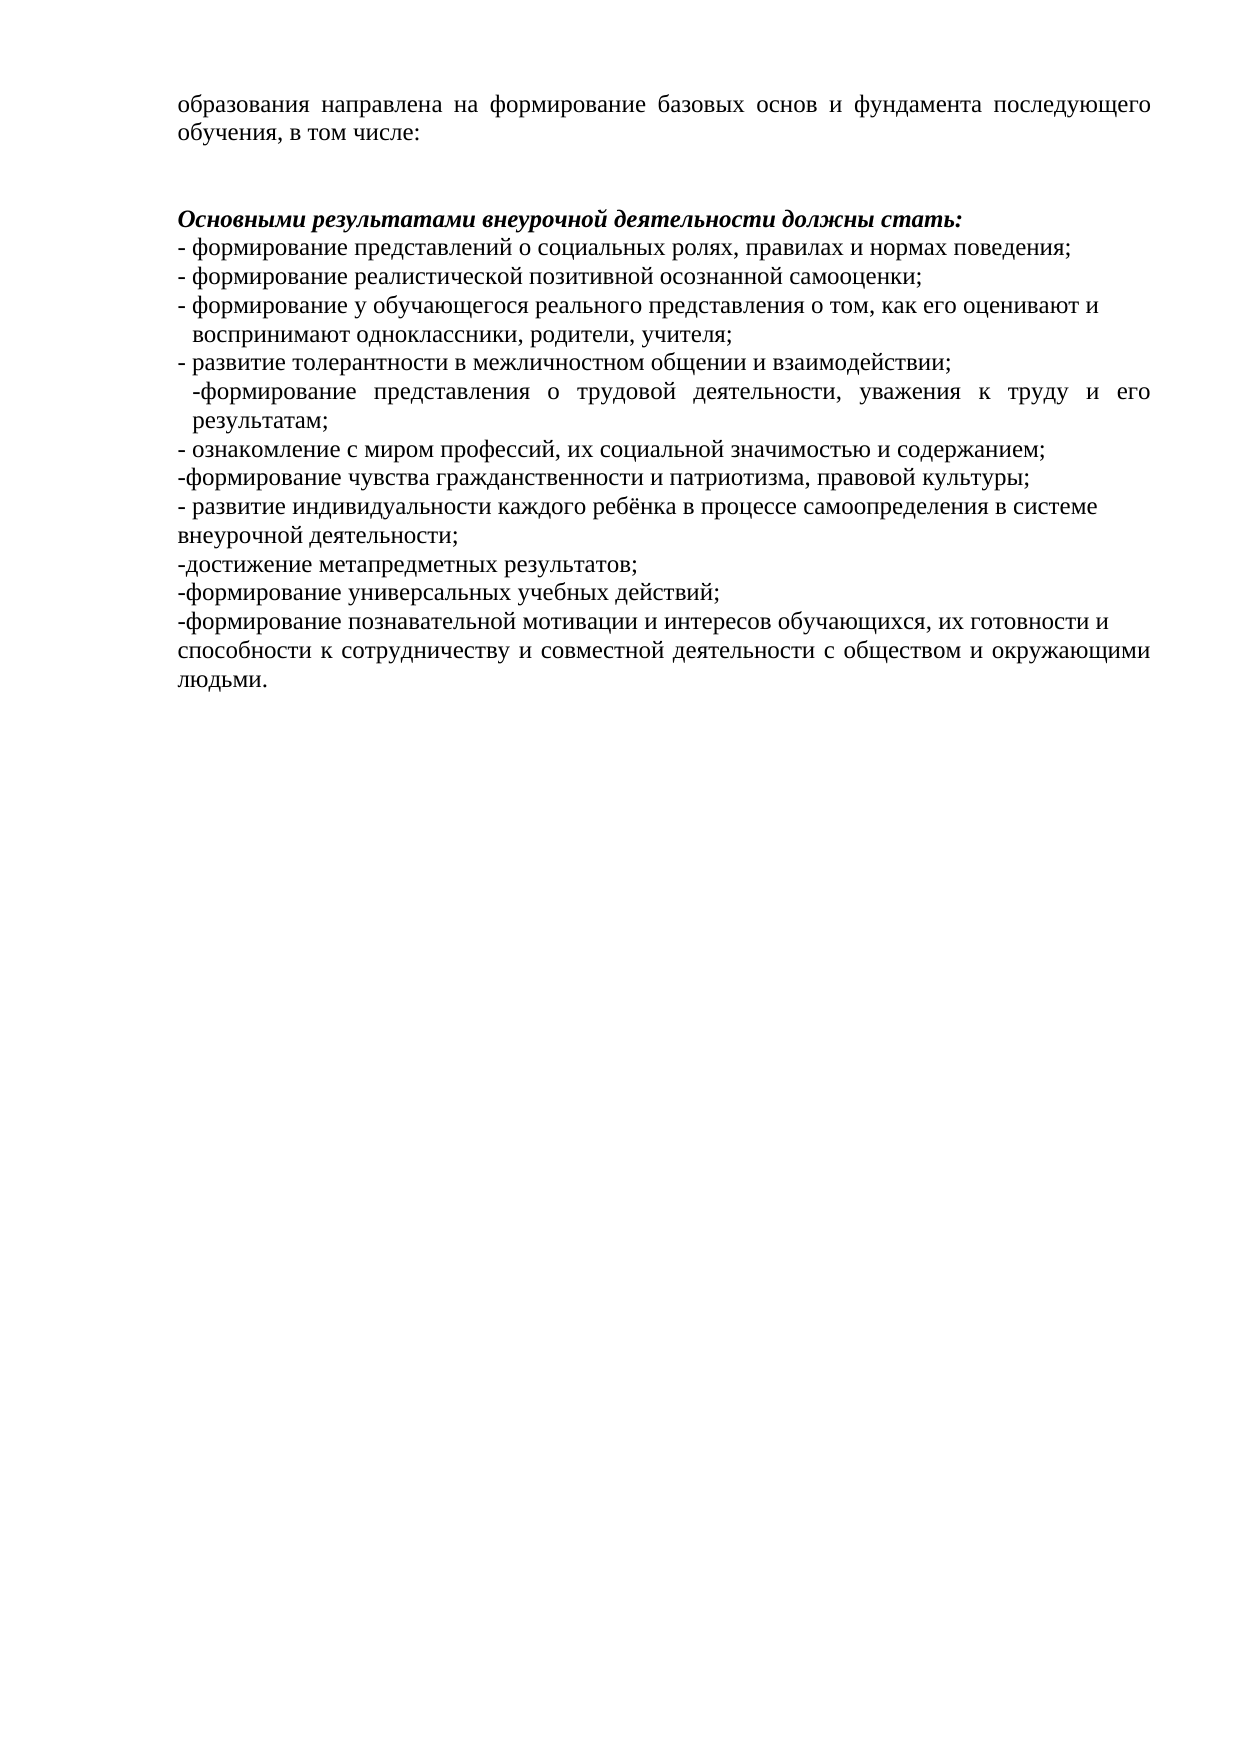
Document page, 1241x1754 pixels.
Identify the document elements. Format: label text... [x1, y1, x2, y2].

text -формирование представления о трудовой деятельности, уважения к труду и его результатам; [192, 376, 1152, 434]
text -формирование познавательной мотивации и интересов обучающихся, их готовности и [177, 606, 1152, 635]
text - формирование реалистической позитивной осознанной самооценки; [177, 261, 1152, 290]
text внеурочной деятельности; [177, 520, 1152, 549]
text - формирование у обучающегося реального представления о том, как его оценивают и [177, 290, 1152, 319]
text - развитие толерантности в межличностном общении и взаимодействии; [177, 347, 1152, 376]
text - формирование представлений о социальных ролях, правилах и нормах поведения; [177, 232, 1152, 261]
text -формирование универсальных учебных действий; [177, 577, 1152, 606]
text - развитие индивидуальности каждого ребёнка в процессе самоопределения в системе [177, 491, 1152, 520]
text - ознакомление с миром профессий, их социальной значимостью и содержанием; [177, 434, 1152, 462]
text воспринимают одноклассники, родители, учителя; [192, 319, 1152, 347]
text образования направлена на формирование базовых основ и фундамента последующего обучения, в том числе: [177, 89, 1152, 146]
text -достижение метапредметных результатов; [177, 549, 1152, 577]
text способности к сотрудничеству и совместной деятельности с обществом и окружающими людьми. [177, 635, 1152, 692]
text -формирование чувства гражданственности и патриотизма, правовой культуры; [177, 462, 1152, 491]
text Основными результатами внеурочной деятельности должны стать: [177, 204, 1152, 232]
